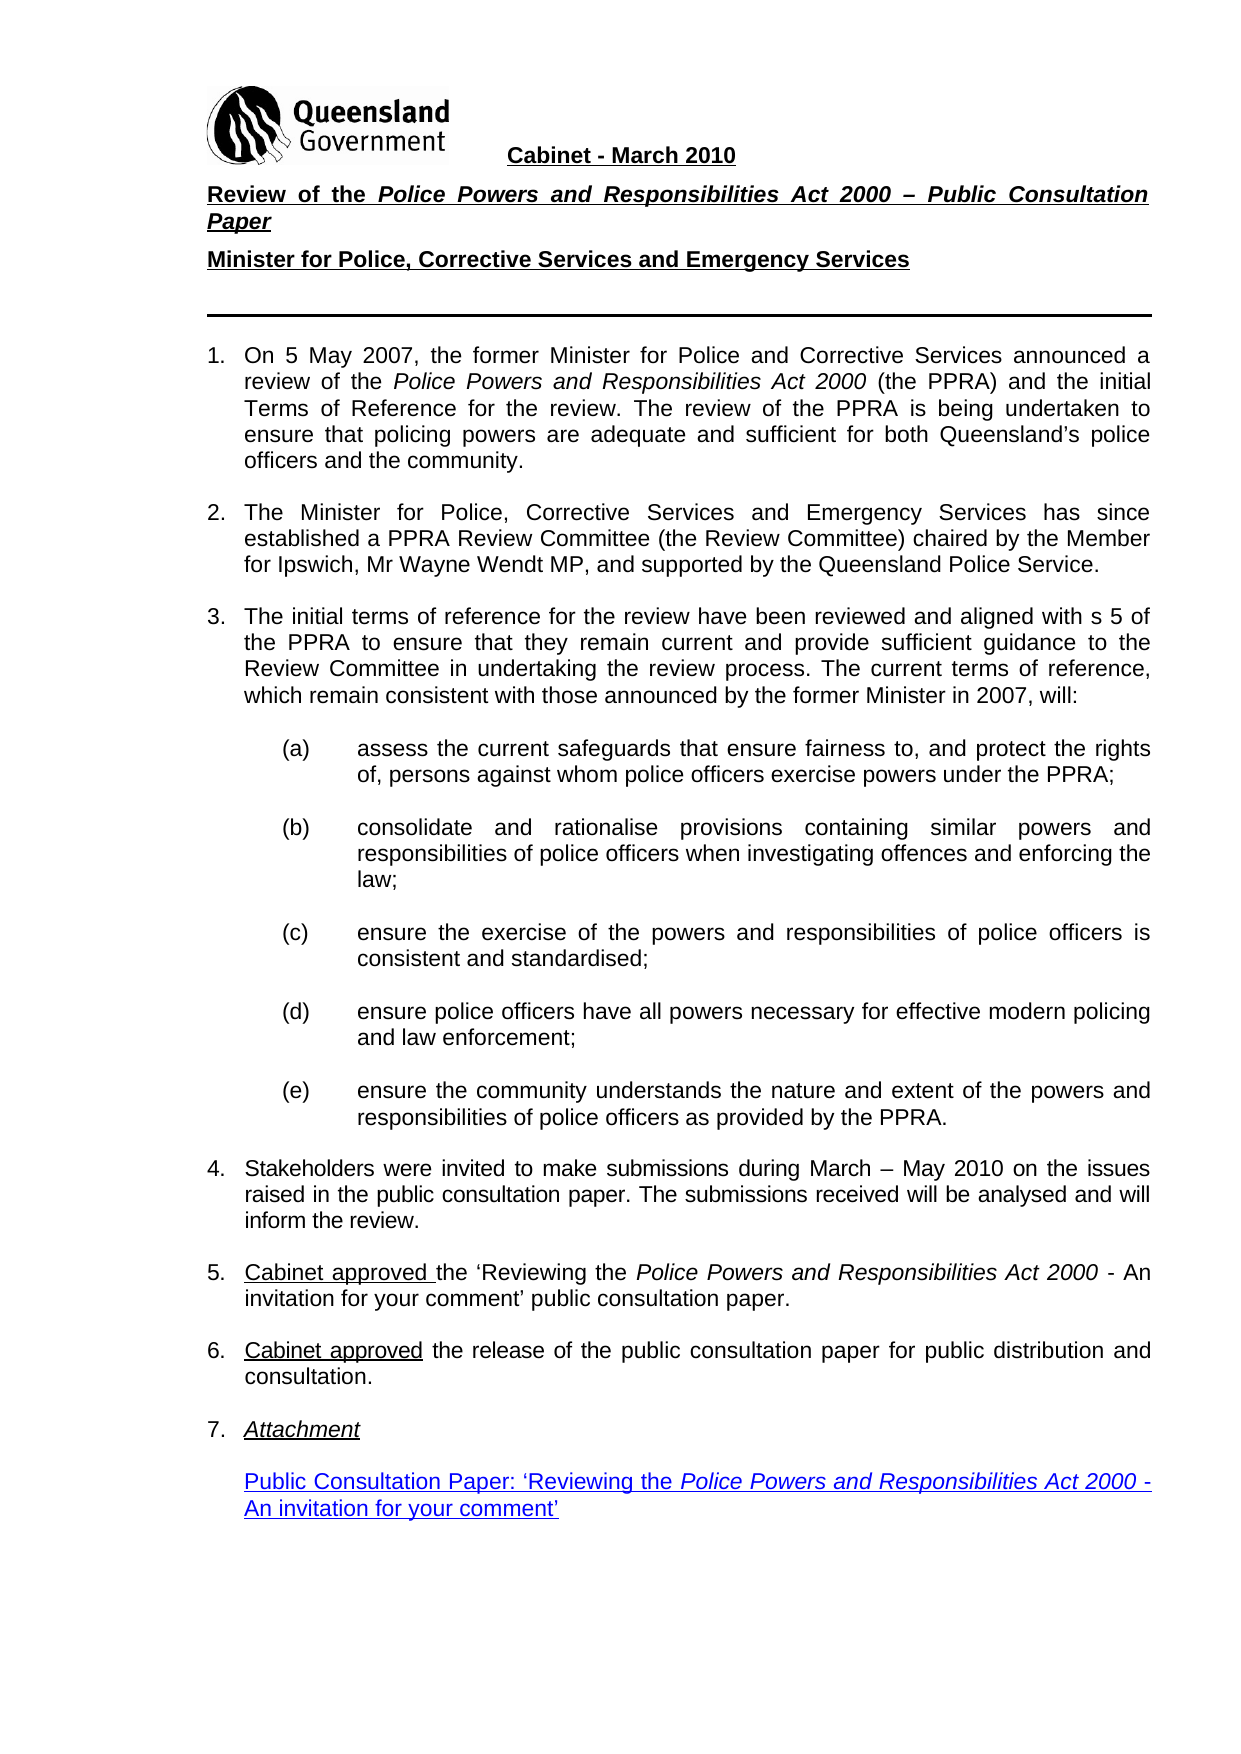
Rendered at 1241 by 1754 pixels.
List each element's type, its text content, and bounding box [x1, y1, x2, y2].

text (c) ensure the exercise of the powers and responsibilities of police officers is consistent and standardised; [282, 919, 1152, 972]
list The initial terms of reference for the review have been reviewed and aligned with s 5 of the PPRA to ensure that they remain current and provide sufficient guidance to the Review Committee in undertaking the review process. The current terms of reference, which remain consistent with those announced by the former Minister in 2007, will: [207, 603, 1152, 708]
list Cabinet approved the ‘Reviewing the Police Powers and Responsibilities Act 2000 - An invitation for your comment’ public consultation paper. [207, 1259, 1152, 1312]
text (a) assess the current safeguards that ensure fairness to, and protect the rights of, persons against whom police officers exercise powers under the PPRA; [282, 734, 1152, 787]
list Stakeholders were invited to make submissions during March – May 2010 on the issues raised in the public consultation paper. The submissions received will be analysed and will inform the review. [207, 1155, 1152, 1234]
text (d) ensure police officers have all powers necessary for effective modern policing and law enforcement; [282, 998, 1152, 1051]
list Cabinet approved the release of the public consultation paper for public distribution and consultation. [207, 1337, 1152, 1389]
text Public Consultation Paper: ‘Reviewing the Police Powers and Responsibilities Act 2000 - An invitation for your comment’ [244, 1492, 1152, 1521]
list The Minister for Police, Corrective Services and Emergency Services has since established a PPRA Review Committee (the Review Committee) chaired by the Member for Ipswich, Mr Wayne Wendt MP, and supported by the Queensland Police Service. [207, 499, 1152, 578]
text (b) consolidate and rationalise provisions containing similar powers and responsibilities of police officers when investigating offences and enforcing the law; [282, 813, 1152, 893]
text Public Consultation Paper: ‘Reviewing the Police Powers and Responsibilities Act 2000 - An invitation for your comment’ [244, 1468, 1152, 1491]
text (e) ensure the community understands the nature and extent of the powers and responsibilities of police officers as provided by the PPRA. [282, 1077, 1152, 1130]
list On 5 May 2007, the former Minister for Police and Corrective Services announced a review of the Police Powers and Responsibilities Act 2000 (the PPRA) and the initial Terms of Reference for the review. The review of the PPRA is being undertaken to ensure that policing powers are adequate and sufficient for both ’s police officers and the community. [207, 342, 1152, 474]
picture [206, 86, 449, 165]
list Attachment [207, 1416, 1152, 1442]
